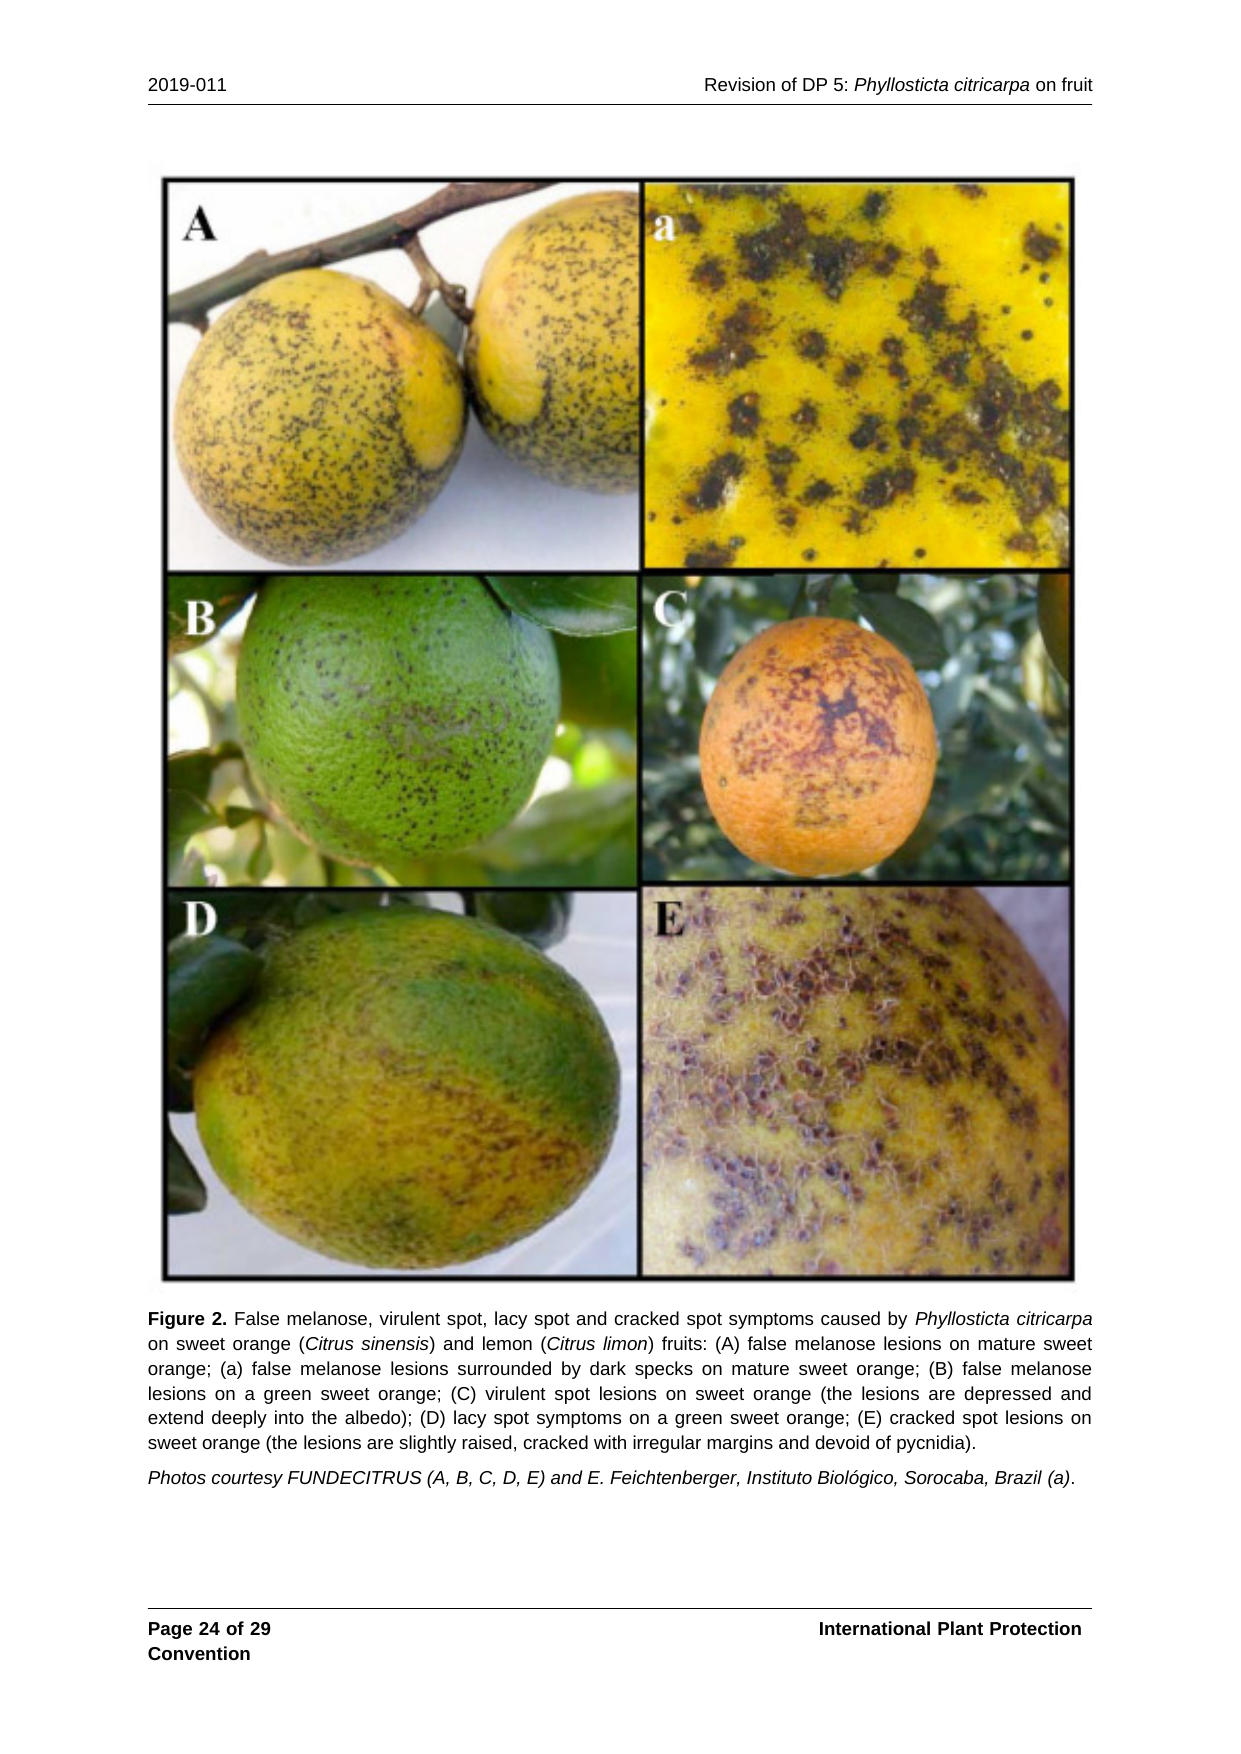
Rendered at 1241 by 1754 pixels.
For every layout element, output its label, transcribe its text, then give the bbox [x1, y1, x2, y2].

text Figure 2. False melanose, virulent spot, lacy spot and cracked spot symptoms caused by Phyllosticta citricarpa on sweet orange (Citrus sinensis) and lemon (Citrus limon) fruits: (A) false melanose lesions on mature sweet orange; (a) false melanose lesions surrounded by dark specks on mature sweet orange; (B) false melanose lesions on a green sweet orange; (C) virulent spot lesions on sweet orange (the lesions are depressed and extend deeply into the albedo); (D) lacy spot symptoms on a green sweet orange; (E) cracked spot lesions on sweet orange (the lesions are slightly raised, cracked with irregular margins and devoid of pycnidia). [148, 1308, 1092, 1453]
picture [147, 162, 1092, 1294]
text Photos courtesy FUNDECITRUS (A, B, C, D, E) and E. Feichtenberger, Instituto Biológico, Sorocaba, Brazil (a). [148, 1467, 1092, 1488]
